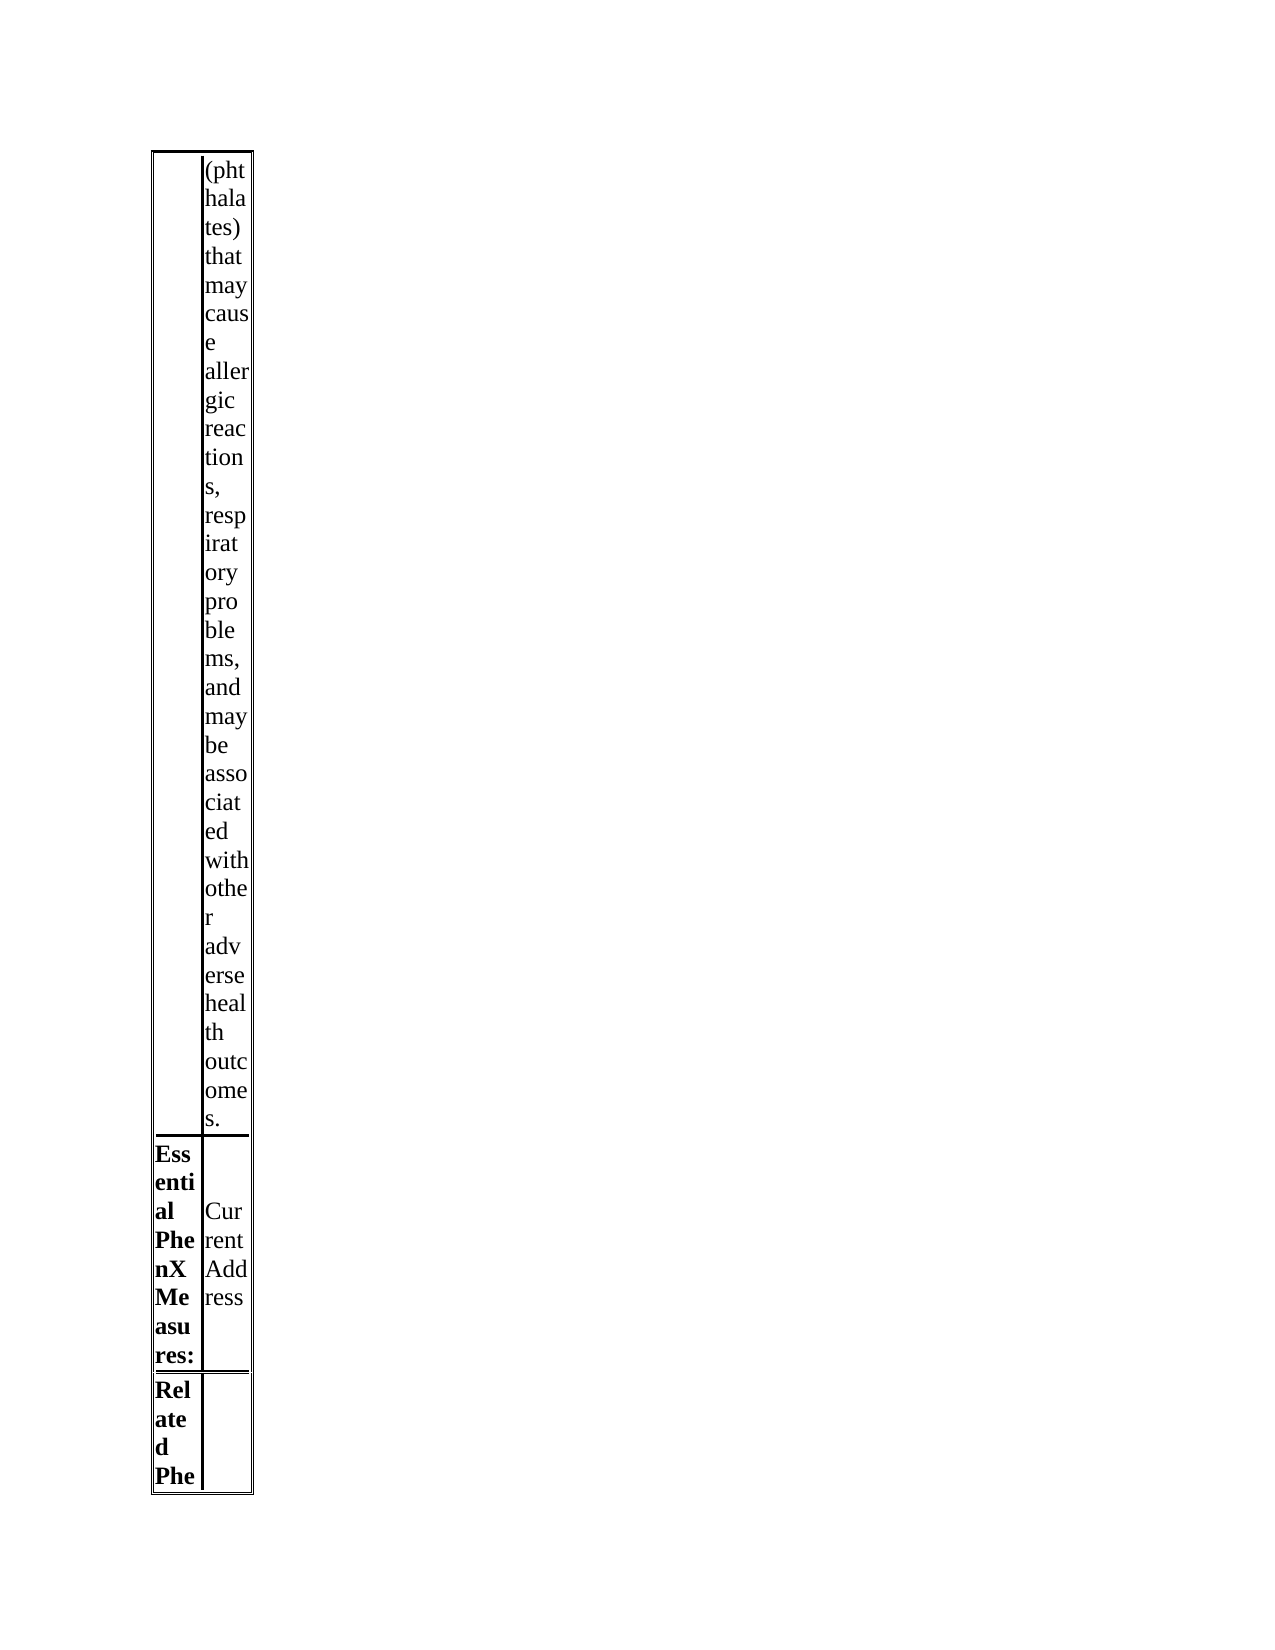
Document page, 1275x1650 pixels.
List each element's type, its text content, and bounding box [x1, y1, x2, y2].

table_cell [202, 1370, 251, 1492]
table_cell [154, 1370, 202, 1492]
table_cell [202, 153, 251, 1134]
table_cell Current Address [204, 1134, 251, 1370]
table_cell Purpose: [154, 153, 202, 1134]
table_cell Essential PhenX Measures: [154, 1134, 201, 1370]
